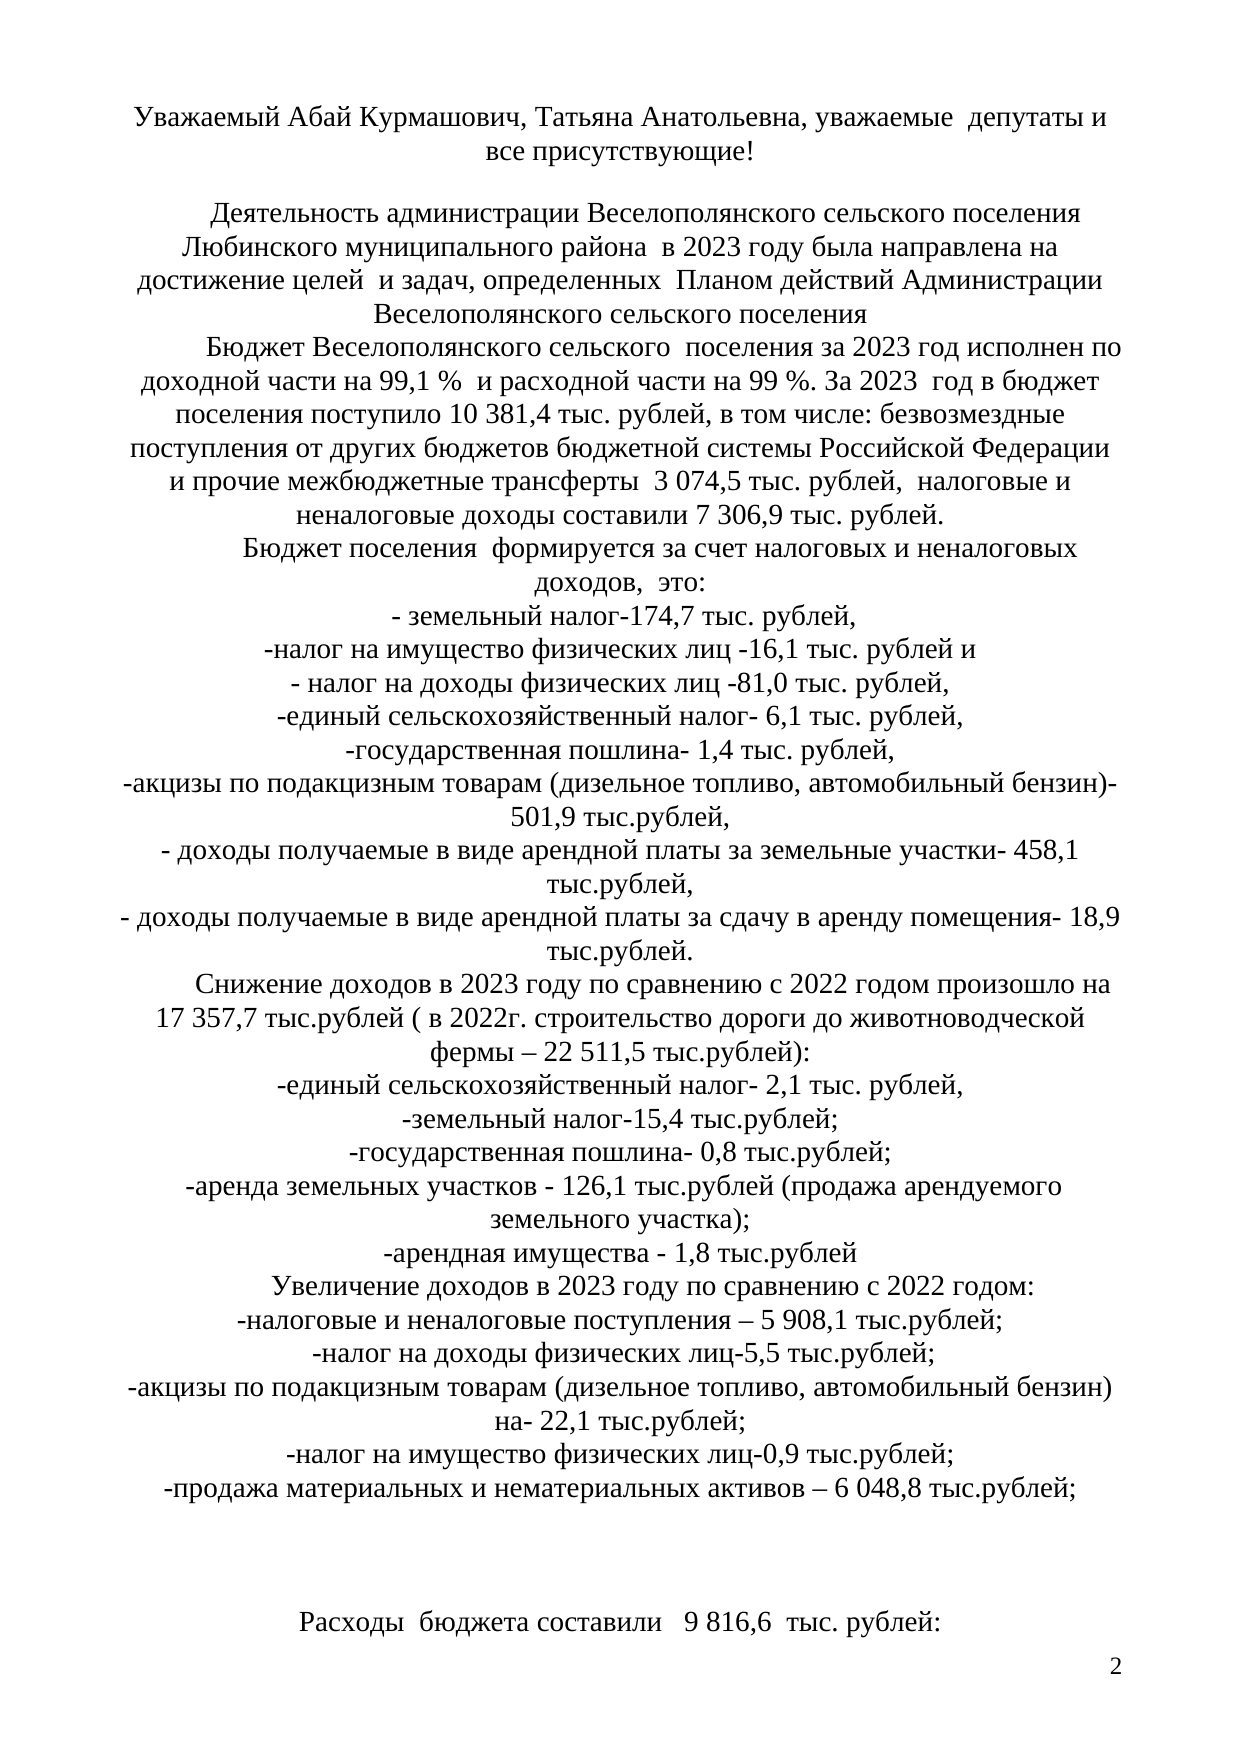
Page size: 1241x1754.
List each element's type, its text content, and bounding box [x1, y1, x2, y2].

text -акцизы по подакцизным товарам (дизельное топливо, автомобильный бензин)- 501,9 тыс.рублей, [118, 765, 1122, 832]
text -акцизы по подакцизным товарам (дизельное топливо, автомобильный бензин) на- 22,1 тыс.рублей; [118, 1369, 1122, 1436]
text Расходы бюджета составили 9 816,6 тыс. рублей: [118, 1604, 1122, 1637]
text - налог на доходы физических лиц -81,0 тыс. рублей, [118, 665, 1122, 698]
text - доходы получаемые в виде арендной платы за сдачу в аренду помещения- 18,9 тыс.рублей. [118, 899, 1122, 967]
text -единый сельскохозяйственный налог- 6,1 тыс. рублей, [118, 698, 1122, 732]
text -налог на доходы физических лиц-5,5 тыс.рублей; [118, 1336, 1122, 1369]
text Уважаемый Абай Курмашович, Татьяна Анатольевна, уважаемые депутаты и все присутствующие! [118, 99, 1122, 166]
text -налог на имущество физических лиц -16,1 тыс. рублей и [118, 631, 1122, 665]
text - земельный налог-174,7 тыс. рублей, [118, 598, 1122, 631]
text Бюджет поселения формируется за счет налоговых и неналоговых доходов, это: [118, 531, 1122, 598]
text -арендная имущества - 1,8 тыс.рублей [118, 1235, 1122, 1268]
text Снижение доходов в 2023 году по сравнению с 2022 годом произошло на 17 357,7 тыс.рублей ( в 2022г. строительство дороги до животноводческой фермы – 22 511,5 тыс.рублей): [118, 967, 1122, 1067]
text -аренда земельных участков - 126,1 тыс.рублей (продажа арендуемого земельного участка); [118, 1168, 1122, 1235]
text -государственная пошлина- 1,4 тыс. рублей, [118, 732, 1122, 765]
text -единый сельскохозяйственный налог- 2,1 тыс. рублей, [118, 1067, 1122, 1101]
text -налоговые и неналоговые поступления – 5 908,1 тыс.рублей; [118, 1302, 1122, 1336]
text - доходы получаемые в виде арендной платы за земельные участки- 458,1 тыс.рублей, [118, 832, 1122, 899]
text Увеличение доходов в 2023 году по сравнению с 2022 годом: [118, 1268, 1122, 1302]
text Бюджет Веселополянского сельского поселения за 2023 год исполнен по доходной части на 99,1 % и расходной части на 99 %. За 2023 год в бюджет поселения поступило 10 381,4 тыс. рублей, в том числе: безвозмездные поступления от других бюджетов бюджетной системы Российской Федерации и прочие межбюджетные трансферты 3 074,5 тыс. рублей, налоговые и неналоговые доходы составили 7 306,9 тыс. рублей. [118, 329, 1122, 531]
text -продажа материальных и нематериальных активов – 6 048,8 тыс.рублей; [118, 1470, 1122, 1503]
text -государственная пошлина- 0,8 тыс.рублей; [118, 1134, 1122, 1168]
text -земельный налог-15,4 тыс.рублей; [118, 1101, 1122, 1134]
text Деятельность администрации Веселополянского сельского поселения Любинского муниципального района в 2023 году была направлена на достижение целей и задач, определенных Планом действий Администрации Веселополянского сельского поселения [118, 195, 1122, 329]
text -налог на имущество физических лиц-0,9 тыс.рублей; [118, 1436, 1122, 1470]
